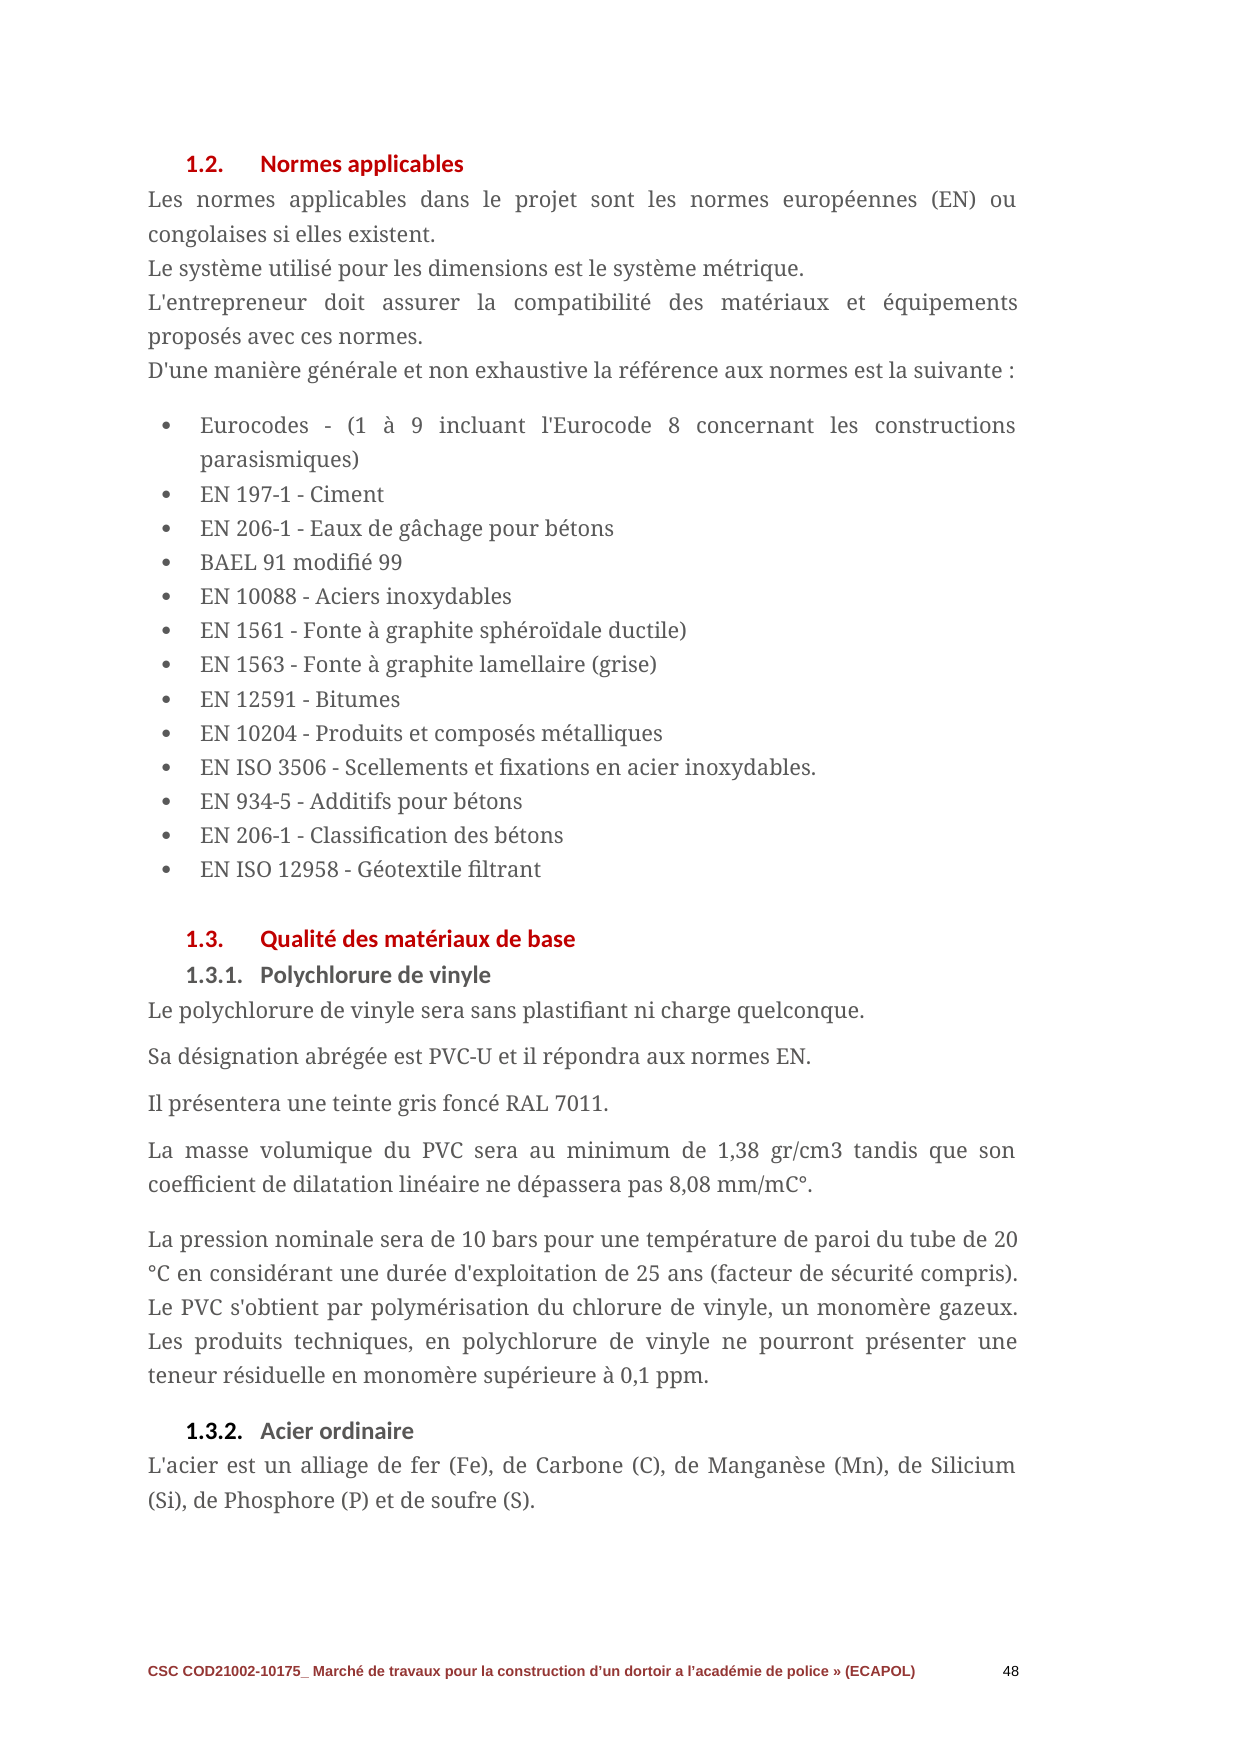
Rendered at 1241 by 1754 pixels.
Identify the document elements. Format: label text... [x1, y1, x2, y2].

list EN 934-5 - Additifs pour bétons [162, 786, 819, 816]
text L'acier est un alliage de fer (Fe), de Carbone (C), de Manganèse (Mn), de Silicium (Si), de Phosphore (P) et de soufre (S). [148, 1450, 1017, 1514]
list EN 197-1 - Ciment [162, 479, 1019, 508]
list EN 1563 - Fonte à graphite lamellaire (grise) [162, 649, 681, 679]
list EN 10088 - Aciers inoxydables [162, 581, 608, 611]
list Acier ordinaire [185, 1415, 1019, 1446]
list EN 1561 - Fonte à graphite sphéroïdale ductile) [162, 615, 1018, 645]
text Le système utilisé pour les dimensions est le système métrique. [148, 253, 1019, 283]
text Il présentera une teinte gris foncé RAL 7011. [148, 1088, 1019, 1118]
text La masse volumique du PVC sera au minimum de 1,38 gr/cm3 tandis que son coefficient de dilatation linéaire ne dépassera pas 8,08 mm/mC°. [148, 1134, 1017, 1198]
subtitle Qualité des matériaux de base [185, 923, 1019, 953]
text La pression nominale sera de 10 bars pour une température de paroi du tube de 20 °C en considérant une durée d'exploitation de 25 ans (facteur de sécurité compris). Le PVC s'obtient par polymérisation du chlorure de vinyle, un monomère gazeux. Les produits techniques, en polychlorure de vinyle ne pourront présenter une teneur résiduelle en monomère supérieure à 0,1 ppm. [148, 1224, 1019, 1390]
text L'entrepreneur doit assurer la compatibilité des matériaux et équipements proposés avec ces normes. [148, 287, 1019, 351]
list EN 12591 - Bitumes [162, 684, 1019, 713]
list BAEL 91 modifié 99 [162, 547, 608, 577]
list EN 206-1 - Classification des bétons [162, 820, 1018, 850]
list EN 206-1 - Eaux de gâchage pour bétons [162, 513, 1018, 543]
list Eurocodes - (1 à 9 incluant l'Eurocode 8 concernant les constructions parasismiques) [162, 410, 1017, 474]
list Polychlorure de vinyle [185, 959, 1019, 990]
text Le polychlorure de vinyle sera sans plastifiant ni charge quelconque. [148, 994, 1019, 1024]
text Les normes applicables dans le projet sont les normes européennes (EN) ou congolaises si elles existent. [148, 184, 1017, 248]
list EN ISO 3506 - Scellements et fixations en acier inoxydables. [162, 752, 1018, 782]
text Sa désignation abrégée est PVC-U et il répondra aux normes EN. [148, 1041, 1019, 1071]
list EN ISO 12958 - Géotextile filtrant [162, 854, 1018, 884]
subtitle Normes applicables [185, 148, 1019, 178]
text D'une manière générale et non exhaustive la référence aux normes est la suivante : [148, 355, 1019, 385]
list EN 10204 - Produits et composés métalliques [162, 718, 1019, 748]
